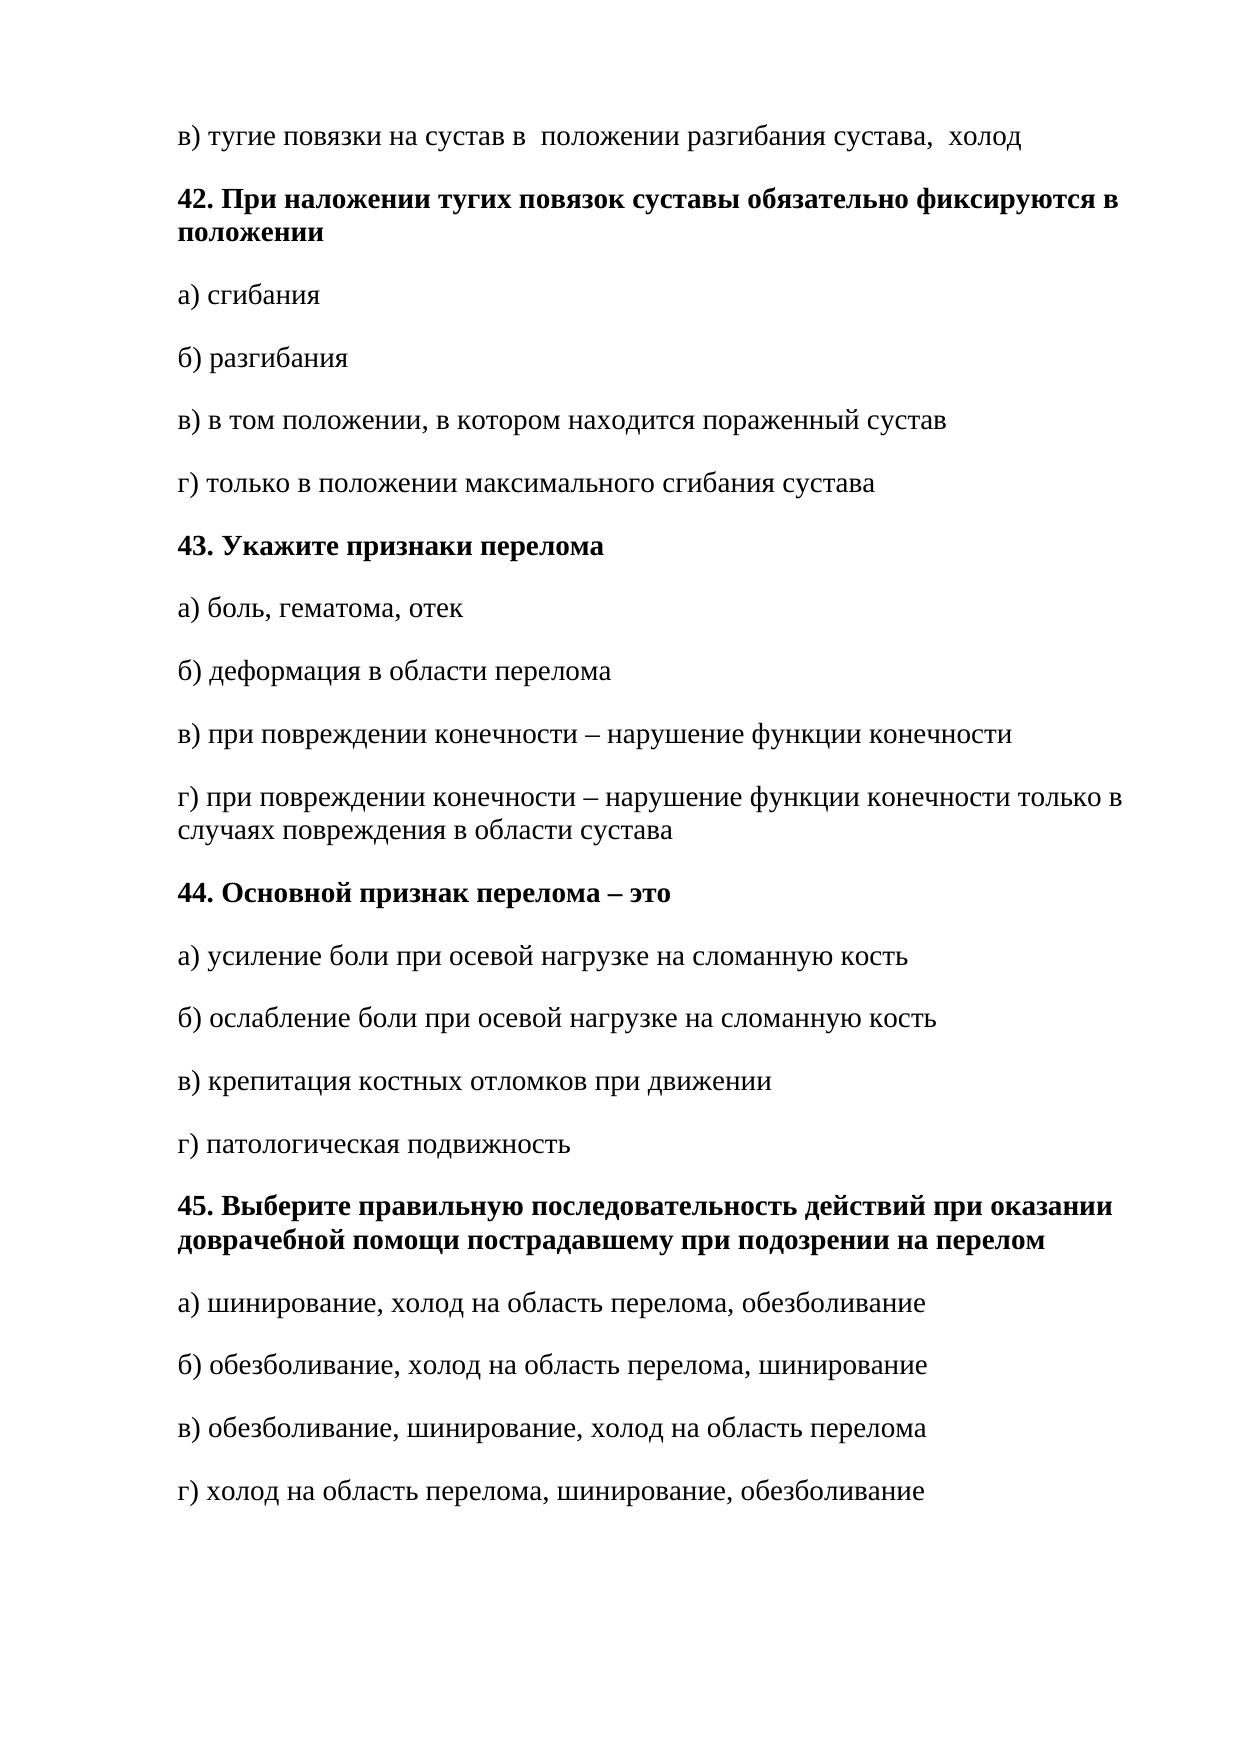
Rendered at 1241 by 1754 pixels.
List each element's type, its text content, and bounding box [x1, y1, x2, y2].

text 43. Укажите признаки перелома [177, 528, 1152, 561]
text г) только в положении максимального сгибания сустава [177, 465, 1152, 499]
text 42. При наложении тугих повязок суставы обязательно фиксируются в положении [177, 181, 1152, 248]
text б) разгибания [177, 340, 1152, 373]
text а) усиление боли при осевой нагрузке на сломанную кость [177, 938, 1152, 971]
text г) патологическая подвижность [177, 1126, 1152, 1159]
text в) крепитация костных отломков при движении [177, 1063, 1152, 1097]
text в) тугие повязки на сустав в положении разгибания сустава, холод [177, 118, 1152, 152]
text б) обезболивание, холод на область перелома, шинирование [177, 1347, 1152, 1381]
text в) при повреждении конечности – нарушение функции конечности [177, 716, 1152, 749]
text б) деформация в области перелома [177, 653, 1152, 687]
text 44. Основной признак перелома – это [177, 875, 1152, 908]
text г) при повреждении конечности – нарушение функции конечности только в случаях повреждения в области сустава [177, 779, 1152, 846]
text в) в том положении, в котором находится пораженный сустав [177, 402, 1152, 436]
text в) обезболивание, шинирование, холод на область перелома [177, 1410, 1152, 1444]
text а) шинирование, холод на область перелома, обезболивание [177, 1285, 1152, 1318]
text а) боль, гематома, отек [177, 591, 1152, 624]
text б) ослабление боли при осевой нагрузке на сломанную кость [177, 1000, 1152, 1034]
text а) сгибания [177, 277, 1152, 311]
text г) холод на область перелома, шинирование, обезболивание [177, 1473, 1152, 1506]
text 45. Выберите правильную последовательность действий при оказании доврачебной помощи пострадавшему при подозрении на перелом [177, 1188, 1152, 1256]
